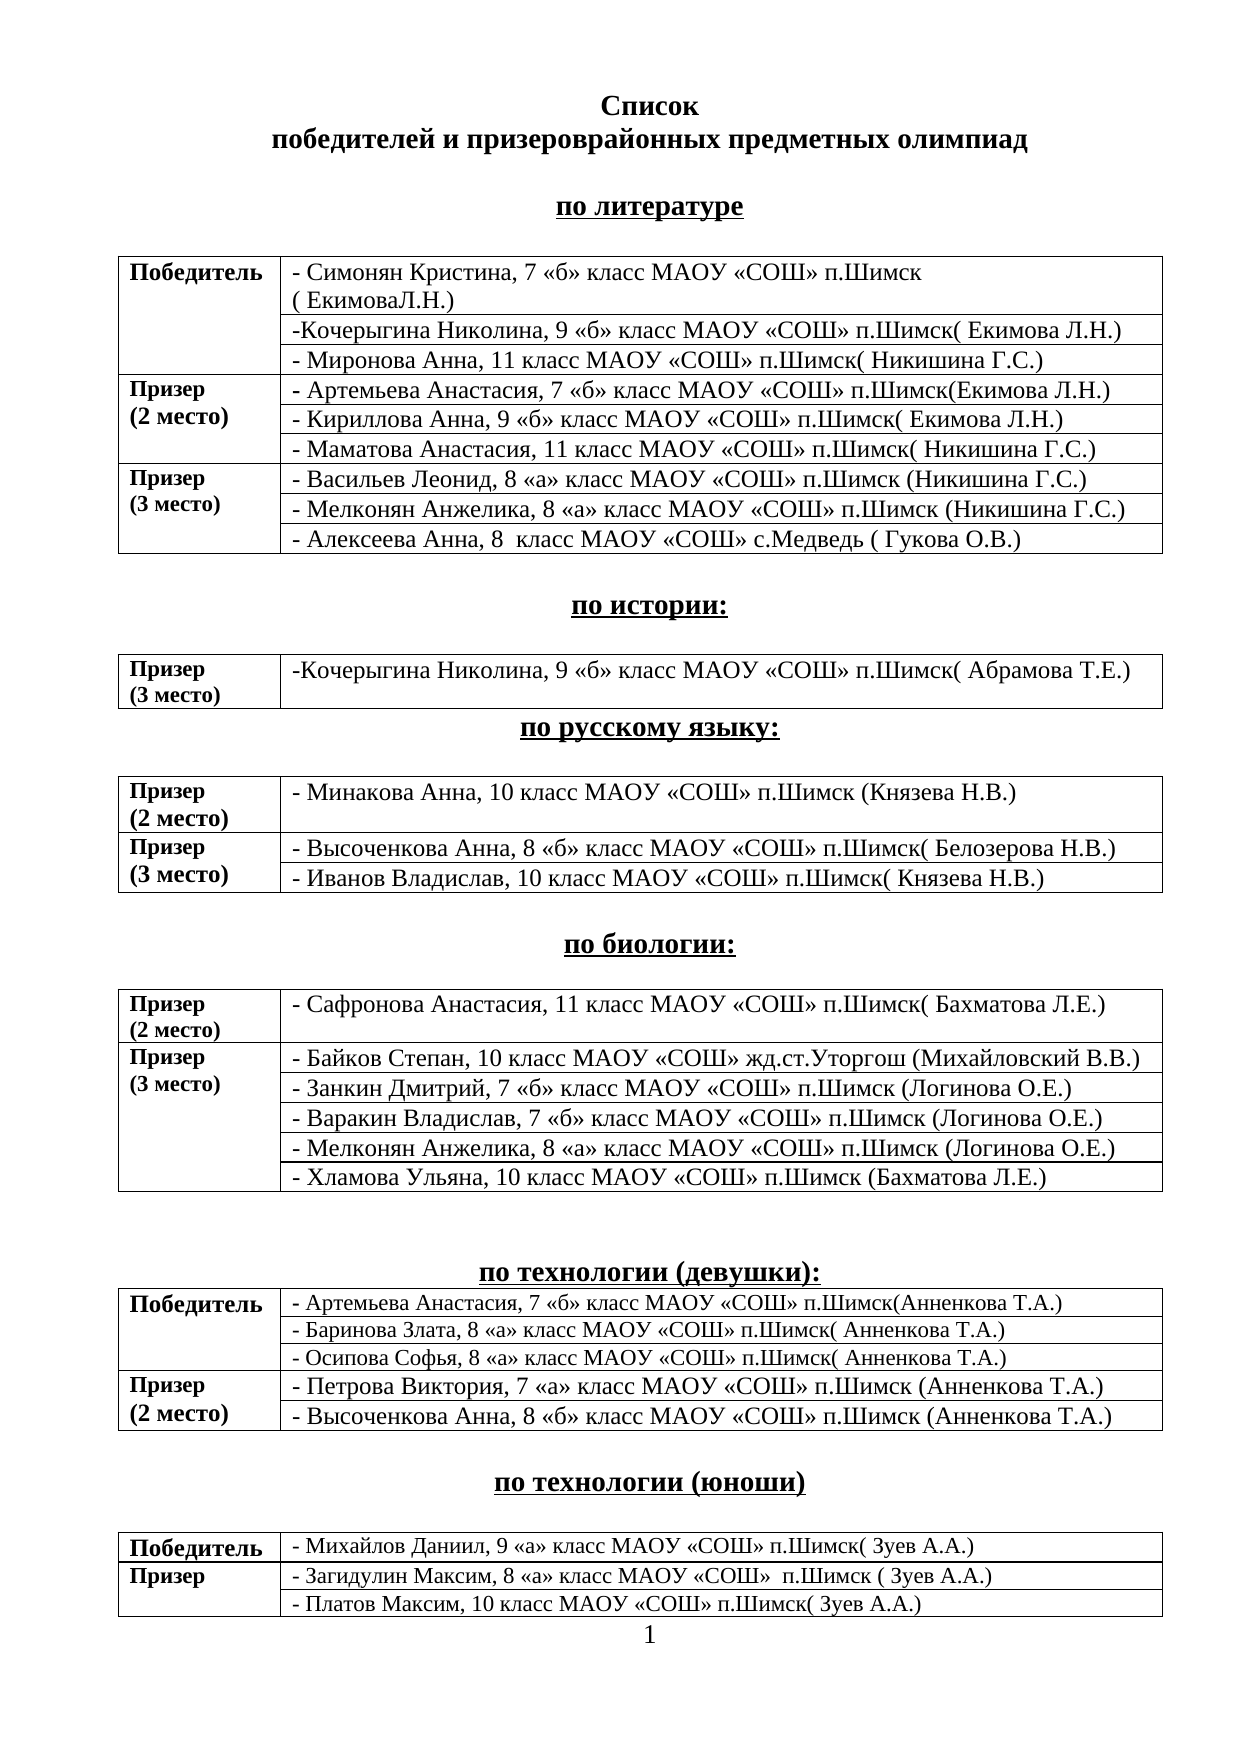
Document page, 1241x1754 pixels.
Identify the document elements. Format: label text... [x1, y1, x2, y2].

table_cell - Миронова Анна, 11 класс МАОУ «СОШ» п.Шимск( Никишина Г.С.) [281, 345, 1162, 374]
table_header -Кочерыгина Николина, 9 «б» класс МАОУ «СОШ» п.Шимск( Абрамова Т.Е.) [281, 655, 1162, 708]
table_cell - Мелконян Анжелика, 8 «а» класс МАОУ «СОШ» п.Шимск (Логинова О.Е.) [281, 1133, 1162, 1161]
table_cell - Загидулин Максим, 8 «а» класс МАОУ «СОШ» п.Шимск ( Зуев А.А.) [281, 1563, 1162, 1589]
table_cell - Занкин Дмитрий, 7 «б» класс МАОУ «СОШ» п.Шимск (Логинова О.Е.) [281, 1073, 1162, 1102]
table_cell Призер (2 место) [119, 375, 280, 463]
table_header - Симонян Кристина, 7 «б» класс МАОУ «СОШ» п.Шимск ( ЕкимоваЛ.Н.) [281, 257, 1162, 314]
table_header - Сафронова Анастасия, 11 класс МАОУ «СОШ» п.Шимск( Бахматова Л.Е.) [281, 990, 1162, 1042]
subtitle Список [148, 88, 1152, 121]
table_cell - Мелконян Анжелика, 8 «а» класс МАОУ «СОШ» п.Шимск (Никишина Г.С.) [281, 494, 1162, 523]
table_cell - Васильев Леонид, 8 «а» класс МАОУ «СОШ» п.Шимск (Никишина Г.С.) [281, 464, 1162, 493]
text победителей и призероврайонных предметных олимпиад [148, 121, 1152, 155]
table_cell Призер (2 место) [119, 1371, 280, 1430]
table_cell - Баринова Злата, 8 «а» класс МАОУ «СОШ» п.Шимск( Анненкова Т.А.) [281, 1317, 1162, 1343]
table_cell Призер (2 место) [119, 1563, 280, 1616]
table_cell - Артемьева Анастасия, 7 «б» класс МАОУ «СОШ» п.Шимск(Екимова Л.Н.) [281, 375, 1162, 403]
table_header Победитель [119, 257, 280, 374]
table_cell - Кириллова Анна, 9 «б» класс МАОУ «СОШ» п.Шимск( Екимова Л.Н.) [281, 405, 1162, 433]
table_header - Минакова Анна, 10 класс МАОУ «СОШ» п.Шимск (Князева Н.В.) [281, 777, 1162, 832]
table_cell - Высоченкова Анна, 8 «б» класс МАОУ «СОШ» п.Шимск( Белозерова Н.В.) [281, 833, 1162, 862]
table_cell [281, 1590, 1162, 1616]
table_cell - Варакин Владислав, 7 «б» класс МАОУ «СОШ» п.Шимск (Логинова О.Е.) [281, 1103, 1162, 1132]
table_cell -Кочерыгина Николина, 9 «б» класс МАОУ «СОШ» п.Шимск( Екимова Л.Н.) [281, 315, 1162, 344]
text по литературе [148, 188, 1152, 222]
table_cell Призер (3 место) [119, 464, 280, 552]
table_cell - Осипова Софья, 8 «а» класс МАОУ «СОШ» п.Шимск( Анненкова Т.А.) [281, 1344, 1162, 1370]
table_cell - Байков Степан, 10 класс МАОУ «СОШ» жд.ст.Уторгош (Михайловский В.В.) [281, 1043, 1162, 1072]
table_cell - Маматова Анастасия, 11 класс МАОУ «СОШ» п.Шимск( Никишина Г.С.) [281, 434, 1162, 463]
text по технологии (юноши) [148, 1464, 1152, 1498]
table_header Призер (2 место) [119, 777, 280, 832]
text по русскому языку: [148, 709, 1152, 742]
table_header Призер (3 место) [119, 655, 280, 708]
table_cell Призер (3 место) [119, 1043, 280, 1191]
table_cell - Петрова Виктория, 7 «а» класс МАОУ «СОШ» п.Шимск (Анненкова Т.А.) [281, 1371, 1162, 1400]
table_cell - Высоченкова Анна, 8 «б» класс МАОУ «СОШ» п.Шимск (Анненкова Т.А.) [281, 1401, 1162, 1430]
table_header - Михайлов Даниил, 9 «а» класс МАОУ «СОШ» п.Шимск( Зуев А.А.) [281, 1533, 1162, 1561]
table_cell - Иванов Владислав, 10 класс МАОУ «СОШ» п.Шимск( Князева Н.В.) [281, 863, 1162, 892]
table_header - Артемьева Анастасия, 7 «б» класс МАОУ «СОШ» п.Шимск(Анненкова Т.А.) [281, 1289, 1162, 1316]
text по технологии (девушки): [148, 1254, 1152, 1288]
table_header Призер (2 место) [119, 990, 280, 1042]
table_cell - Алексеева Анна, 8 класс МАОУ «СОШ» с.Медведь ( Гукова О.В.) [281, 524, 1162, 552]
table_header Победитель [119, 1289, 280, 1370]
table_cell - Хламова Ульяна, 10 класс МАОУ «СОШ» п.Шимск (Бахматова Л.Е.) [281, 1163, 1162, 1191]
text по истории: [148, 587, 1152, 621]
table_cell Призер (3 место) [119, 833, 280, 892]
table_header Победитель [119, 1533, 280, 1561]
text по биологии: [148, 926, 1152, 960]
